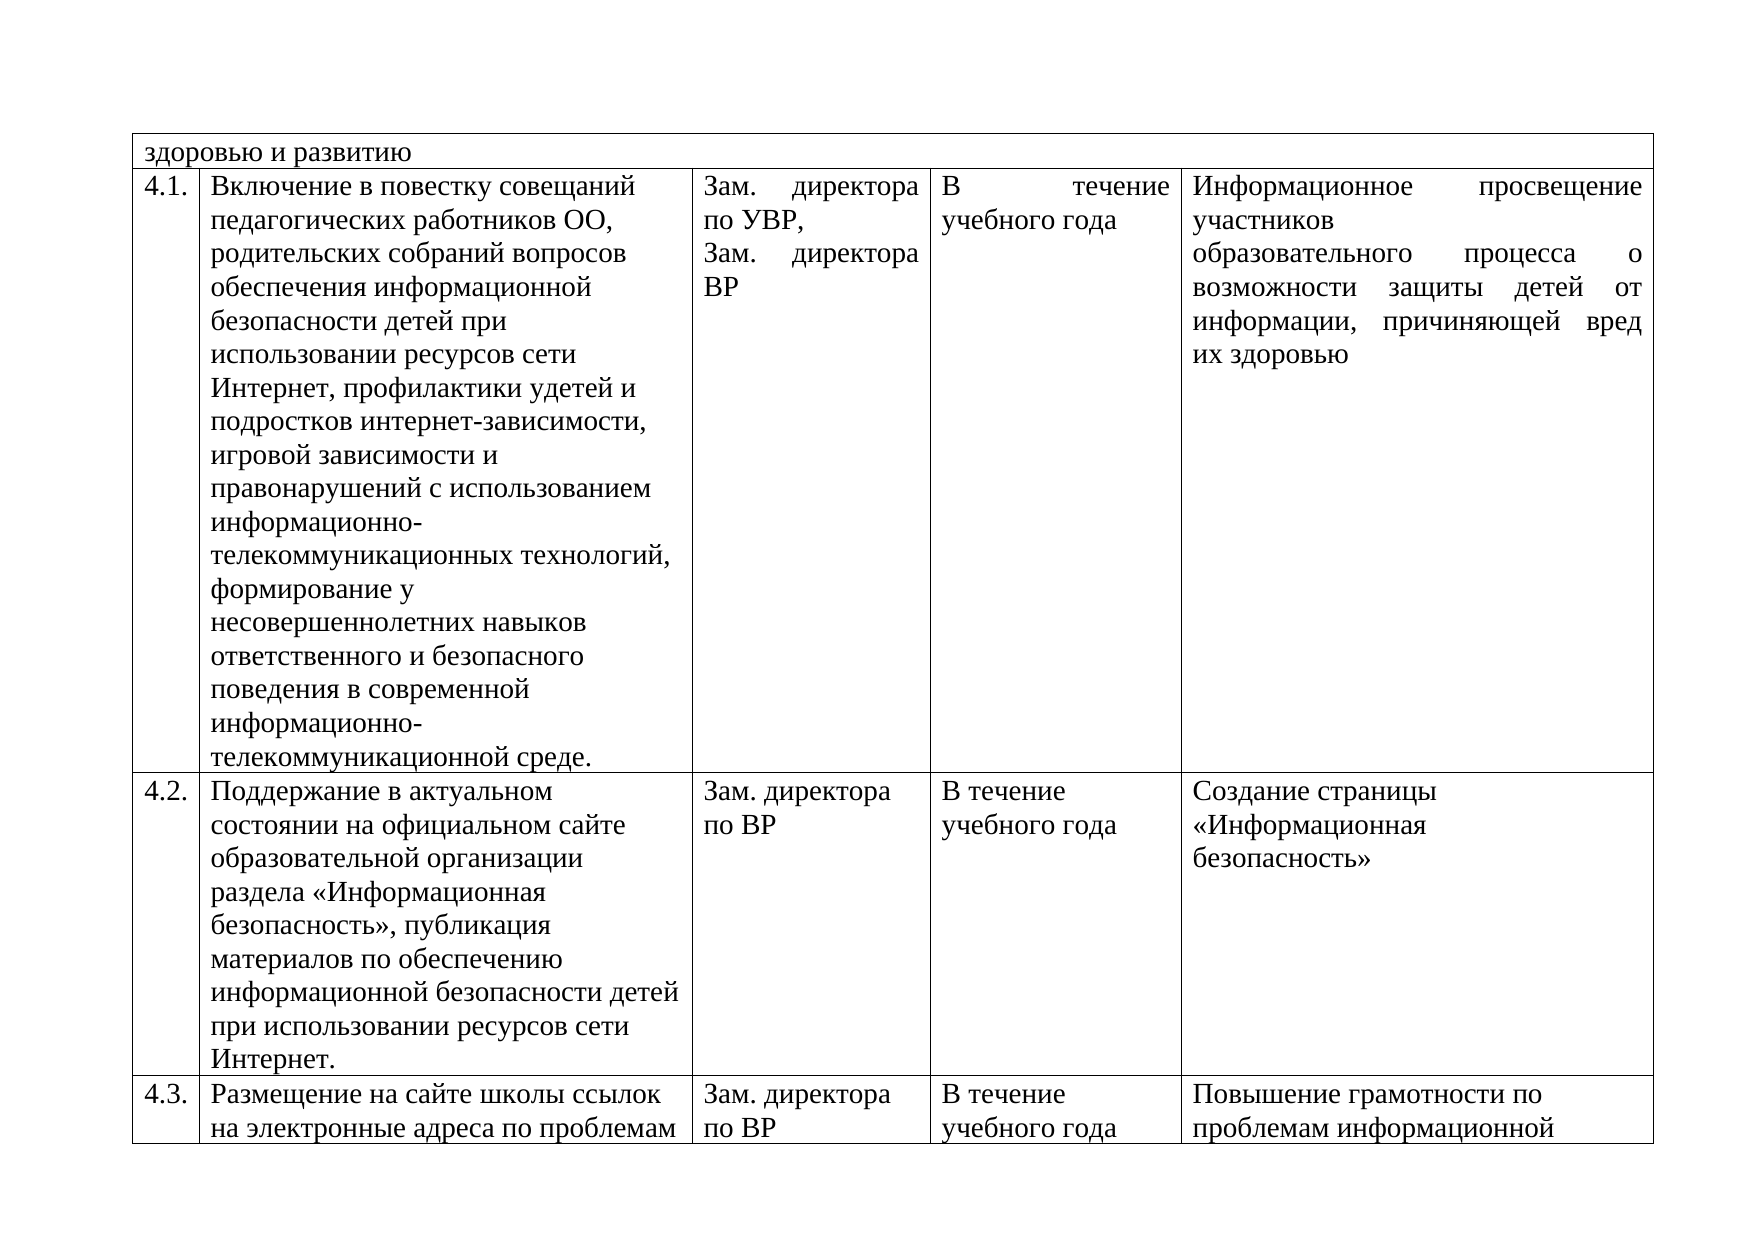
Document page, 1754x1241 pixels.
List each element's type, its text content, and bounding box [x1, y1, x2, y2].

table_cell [133, 134, 1653, 167]
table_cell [200, 1076, 692, 1143]
table_cell Создание страницы «Информационная безопасность» [1182, 773, 1653, 1075]
table_cell 4.2. [133, 773, 199, 1075]
table_cell Зам. директора по ВР [693, 773, 930, 1075]
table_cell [931, 1076, 1181, 1143]
table_cell 4.3. [133, 1076, 199, 1143]
table_cell В течение учебного года [931, 773, 1181, 1075]
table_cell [1182, 1076, 1653, 1143]
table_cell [693, 1076, 930, 1143]
table_cell 4.1. [133, 169, 199, 772]
table_cell Информационное просвещение участников образовательного процесса о возможности защиты детей от информации, причиняющей вред их здоровью [1182, 169, 1653, 772]
table_cell Зам. директора по УВР, Зам. директора ВР [693, 169, 930, 772]
table_cell Включение в повестку совещаний педагогических работников ОО, родительских собраний вопросов обеспечения информационной безопасности детей при использовании ресурсов сети Интернет, профилактики удетей и подростков интернет-зависимости, игровой зависимости и правонарушений с использованием информационно- телекоммуникационных технологий, формирование у несовершеннолетних навыков ответственного и безопасного поведения в современной информационно-телекоммуникационной среде. [200, 169, 692, 772]
table_cell В течение учебного года [931, 169, 1181, 772]
table_cell Поддержание в актуальном состоянии на официальном сайте образовательной организации раздела «Информационная безопасность», публикация материалов по обеспечению информационной безопасности детей при использовании ресурсов сети Интернет. [200, 773, 692, 1075]
